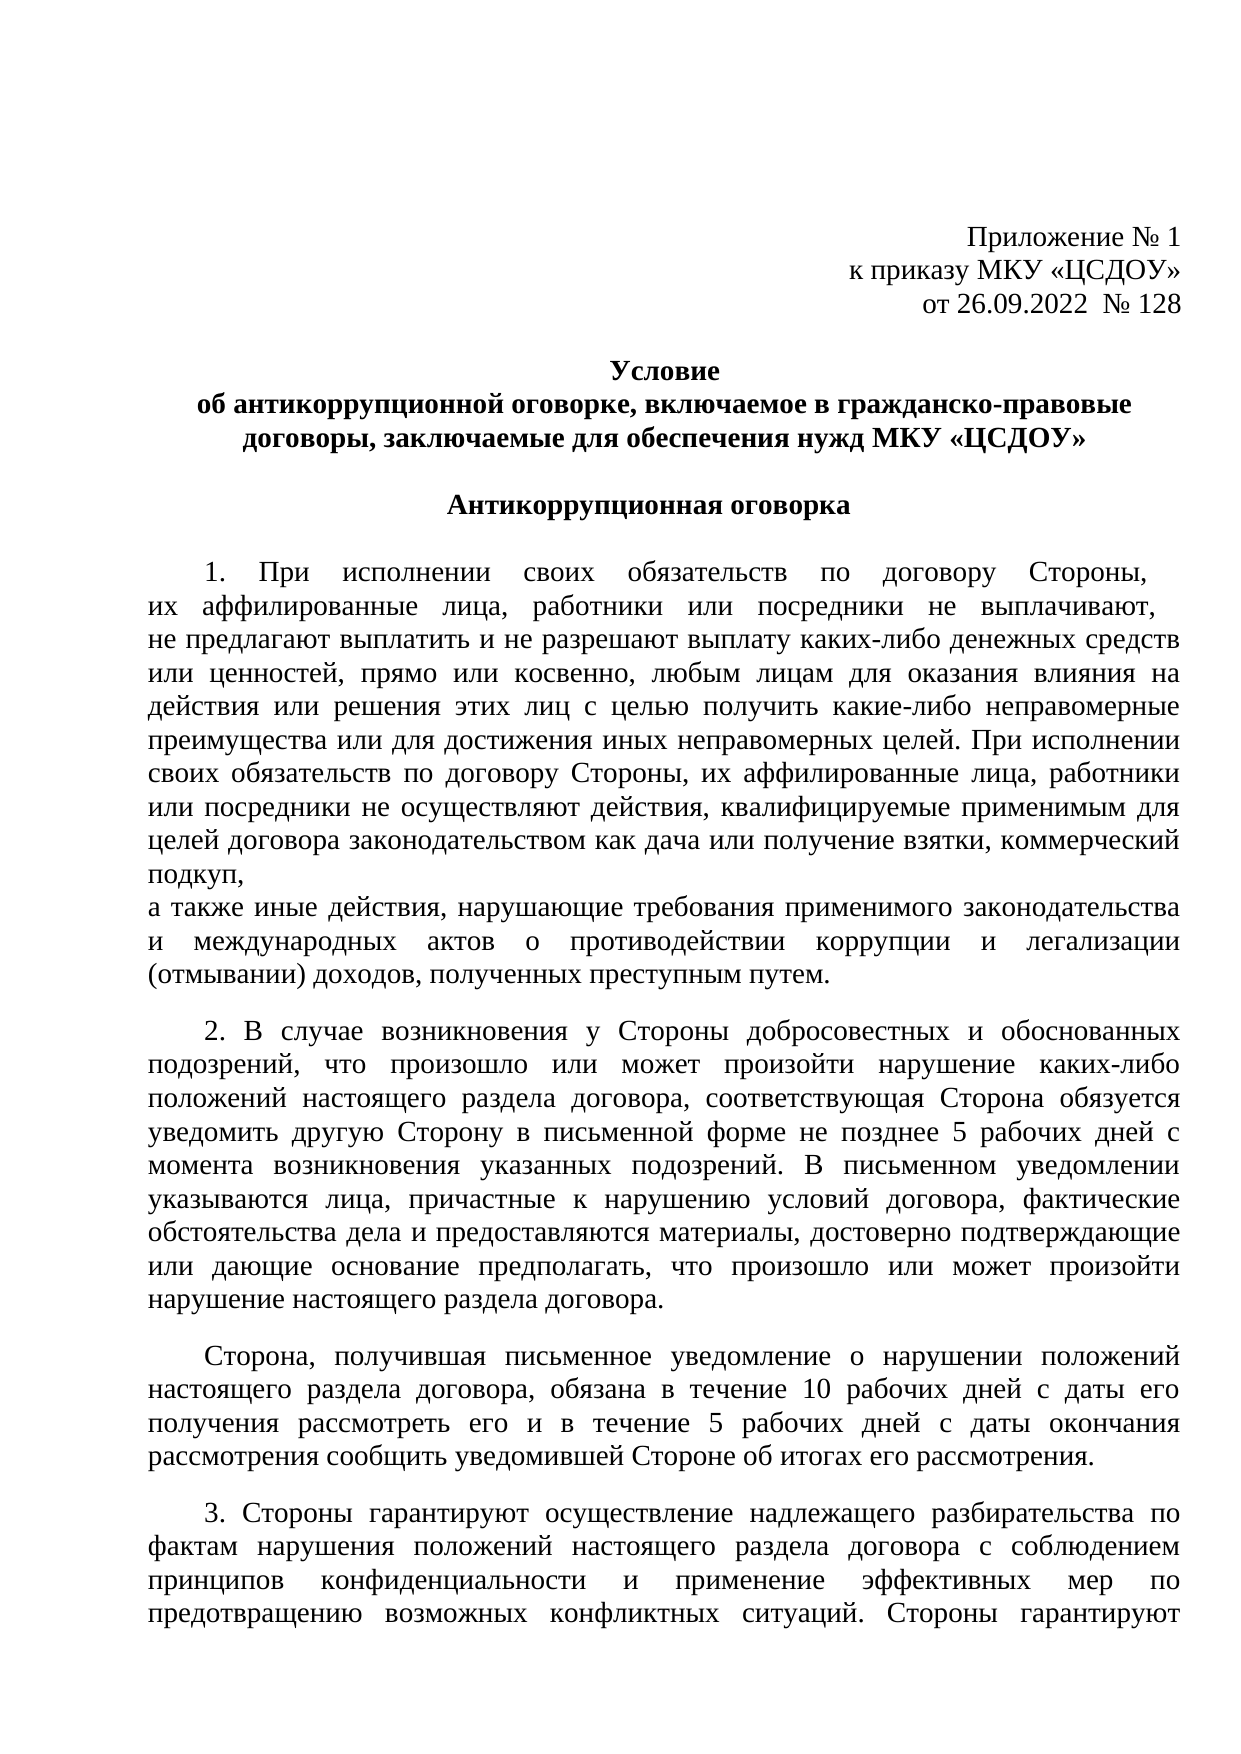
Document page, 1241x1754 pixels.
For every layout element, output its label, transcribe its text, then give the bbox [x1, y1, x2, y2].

text 1. При исполнении своих обязательств по договору Стороны, их аффилированные лица, работники или посредники не выплачивают, не предлагают выплатить и не разрешают выплату каких-либо денежных средств или ценностей, прямо или косвенно, любым лицам для оказания влияния на действия или решения этих лиц с целью получить какие-либо неправомерные преимущества или для достижения иных неправомерных целей. При исполнении своих обязательств по договору Стороны, их аффилированные лица, работники или посредники не осуществляют действия, квалифицируемые применимым для целей договора законодательством как дача или получение взятки, коммерческий подкуп, а также иные действия, нарушающие требования применимого законодательства и международных актов о противодействии коррупции и легализации (отмывании) доходов, полученных преступным путем. [148, 554, 1181, 990]
text от 26.09.2022 № 128 [148, 286, 1181, 319]
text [148, 1495, 1181, 1629]
text Антикоррупционная оговорка [148, 487, 1181, 521]
text Сторона, получившая письменное уведомление о нарушении положений настоящего раздела договора, обязана в течение 10 рабочих дней с даты его получения рассмотреть его и в течение 5 рабочих дней с даты окончания рассмотрения сообщить уведомившей Стороне об итогах его рассмотрения. [148, 1338, 1181, 1472]
text Приложение № 1 [148, 219, 1181, 252]
text Условие [148, 353, 1181, 386]
text 2. В случае возникновения у Стороны добросовестных и обоснованных подозрений, что произошло или может произойти нарушение каких-либо положений настоящего раздела договора, соответствующая Сторона обязуется уведомить другую Сторону в письменной форме не позднее 5 рабочих дней с момента возникновения указанных подозрений. В письменном уведомлении указываются лица, причастные к нарушению условий договора, фактические обстоятельства дела и предоставляются материалы, достоверно подтверждающие или дающие основание предполагать, что произошло или может произойти нарушение настоящего раздела договора. [148, 1013, 1181, 1315]
text об антикоррупционной оговорке, включаемое в гражданско-правовые договоры, заключаемые для обеспечения нужд МКУ «ЦСДОУ» [148, 386, 1181, 453]
text к приказу МКУ «ЦСДОУ» [148, 252, 1181, 286]
